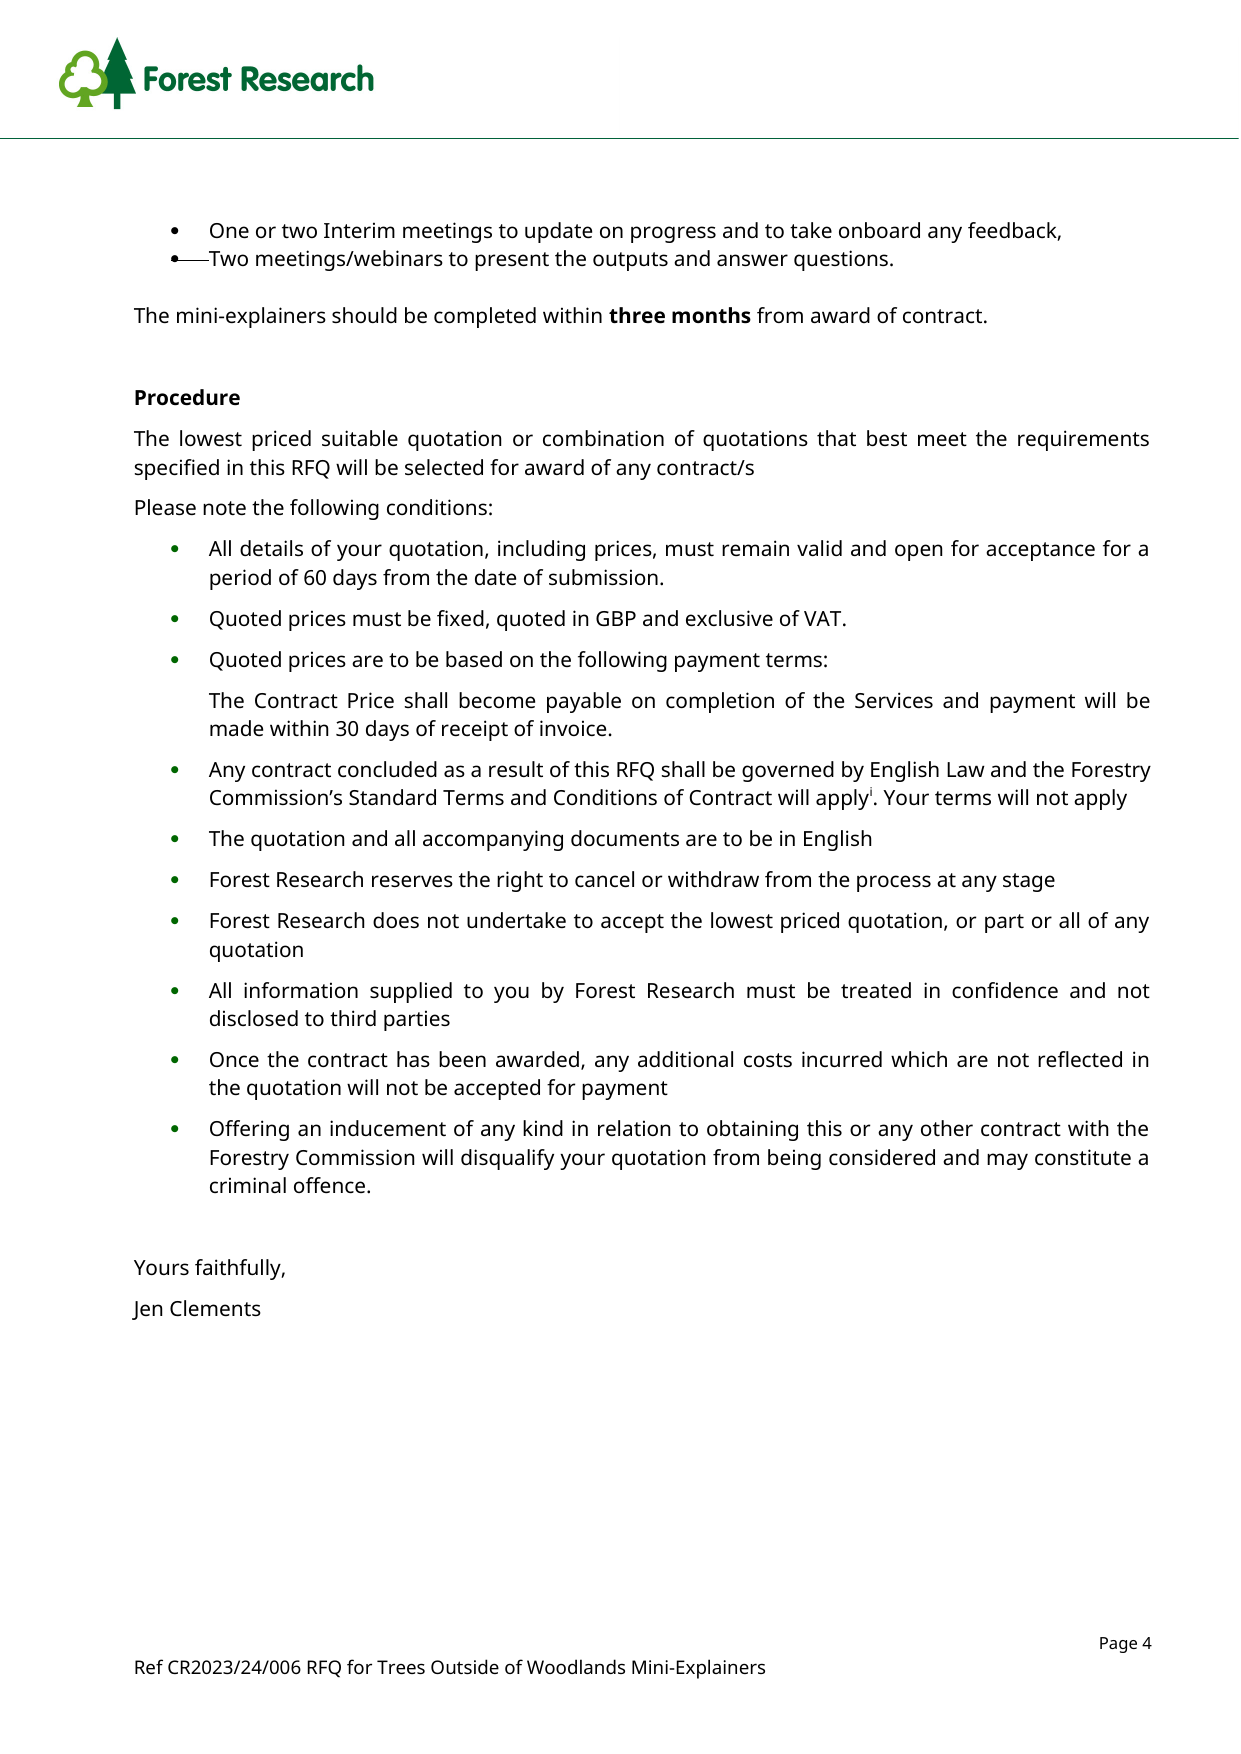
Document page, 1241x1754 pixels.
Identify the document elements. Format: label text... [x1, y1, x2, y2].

list All information supplied to you by Forest Research must be treated in confidence and not disclosed to third parties [171, 976, 1152, 1033]
list Forest Research does not undertake to accept the lowest priced quotation, or part or all of any quotation [171, 906, 1152, 963]
text The lowest priced suitable quotation or combination of quotations that best meet the requirements specified in this RFQ will be selected for award of any contract/s [133, 424, 1152, 481]
list Quoted prices must be fixed, quoted in GBP and exclusive of VAT. [171, 604, 1152, 632]
list Once the contract has been awarded, any additional costs incurred which are not reflected in the quotation will not be accepted for payment [171, 1045, 1152, 1102]
text Yours faithfully, [133, 1253, 1152, 1282]
text The mini-explainers should be completed within three months from award of contract. [133, 301, 1152, 330]
text Jen Clements [133, 1294, 1152, 1323]
list All details of your quotation, including prices, must remain valid and open for acceptance for a period of 60 days from the date of submission. [171, 534, 1152, 591]
list Any contract concluded as a result of this RFQ shall be governed by English Law and the Forestry Commission’s Standard Terms and Conditions of Contract will apply. Your terms will not apply [171, 755, 1152, 812]
list One or two Interim meetings to update on progress and to take onboard any feedback, [171, 216, 1152, 244]
text Please note the following conditions: [133, 493, 1152, 522]
text The Contract Price shall become payable on completion of the Services and payment will be made within 30 days of receipt of invoice. [208, 686, 1152, 743]
list Quoted prices are to be based on the following payment terms: [171, 645, 1152, 673]
list Forest Research reserves the right to cancel or withdraw from the process at any stage [171, 865, 1152, 894]
text Procedure [133, 383, 1152, 412]
picture [0, 37, 1239, 139]
list The quotation and all accompanying documents are to be in English [171, 824, 1152, 853]
list Offering an inducement of any kind in relation to obtaining this or any other contract with the Forestry Commission will disqualify your quotation from being considered and may constitute a criminal offence. [171, 1114, 1152, 1200]
list Two meetings/webinars to present the outputs and answer questions. [171, 244, 1152, 273]
